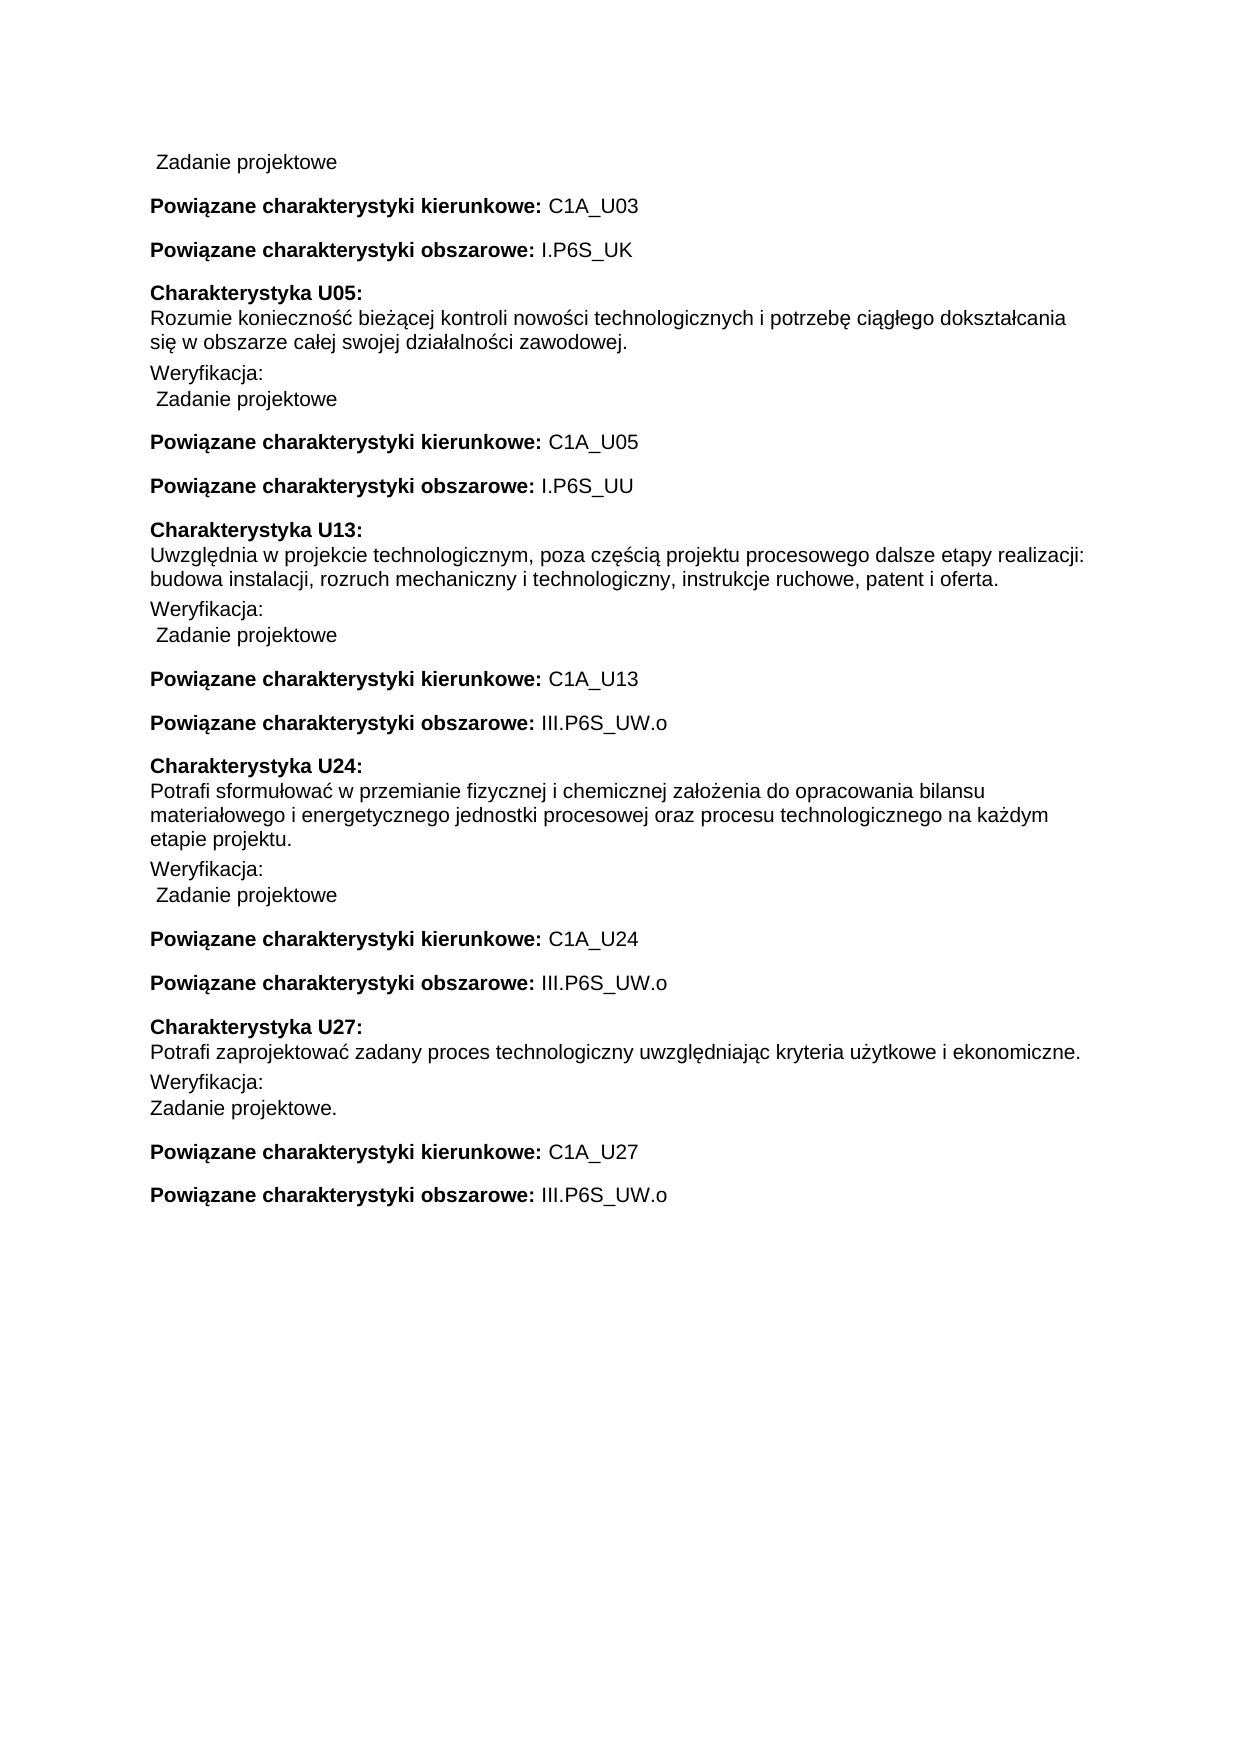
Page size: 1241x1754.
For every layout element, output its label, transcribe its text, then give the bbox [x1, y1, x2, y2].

text Powiązane charakterystyki obszarowe: I.P6S_UU [150, 474, 1090, 498]
text Powiązane charakterystyki kierunkowe: C1A_U13 [150, 667, 1090, 691]
text Zadanie projektowe [150, 623, 1090, 647]
text Weryfikacja: [150, 857, 1090, 881]
text Weryfikacja: [150, 1070, 1090, 1094]
text Powiązane charakterystyki kierunkowe: C1A_U24 [150, 927, 1090, 951]
text Zadanie projektowe [150, 386, 1090, 410]
text Weryfikacja: [150, 597, 1090, 621]
text Powiązane charakterystyki obszarowe: I.P6S_UK [150, 237, 1090, 261]
text Charakterystyka U13: [150, 518, 1090, 542]
text Charakterystyka U27: [150, 1014, 1090, 1038]
text Weryfikacja: [150, 360, 1090, 384]
text Powiązane charakterystyki obszarowe: III.P6S_UW.o [150, 1183, 1090, 1207]
text Powiązane charakterystyki kierunkowe: C1A_U27 [150, 1139, 1090, 1163]
text Powiązane charakterystyki obszarowe: III.P6S_UW.o [150, 971, 1090, 995]
text Rozumie konieczność bieżącej kontroli nowości technologicznych i potrzebę ciągłego dokształcania się w obszarze całej swojej działalności zawodowej. [150, 306, 1090, 354]
text Zadanie projektowe [150, 883, 1090, 907]
text Zadanie projektowe [150, 150, 1090, 174]
text Potrafi sformułować w przemianie fizycznej i chemicznej założenia do opracowania bilansu materiałowego i energetycznego jednostki procesowej oraz procesu technologicznego na każdym etapie projektu. [150, 779, 1090, 851]
text Charakterystyka U24: [150, 754, 1090, 778]
text Uwzględnia w projekcie technologicznym, poza częścią projektu procesowego dalsze etapy realizacji: budowa instalacji, rozruch mechaniczny i technologiczny, instrukcje ruchowe, patent i oferta. [150, 543, 1090, 591]
text Charakterystyka U05: [150, 281, 1090, 305]
text Zadanie projektowe. [150, 1096, 1090, 1120]
text Powiązane charakterystyki obszarowe: III.P6S_UW.o [150, 710, 1090, 734]
text Powiązane charakterystyki kierunkowe: C1A_U03 [150, 194, 1090, 218]
text Powiązane charakterystyki kierunkowe: C1A_U05 [150, 430, 1090, 454]
text Potrafi zaprojektować zadany proces technologiczny uwzględniając kryteria użytkowe i ekonomiczne. [150, 1039, 1090, 1063]
